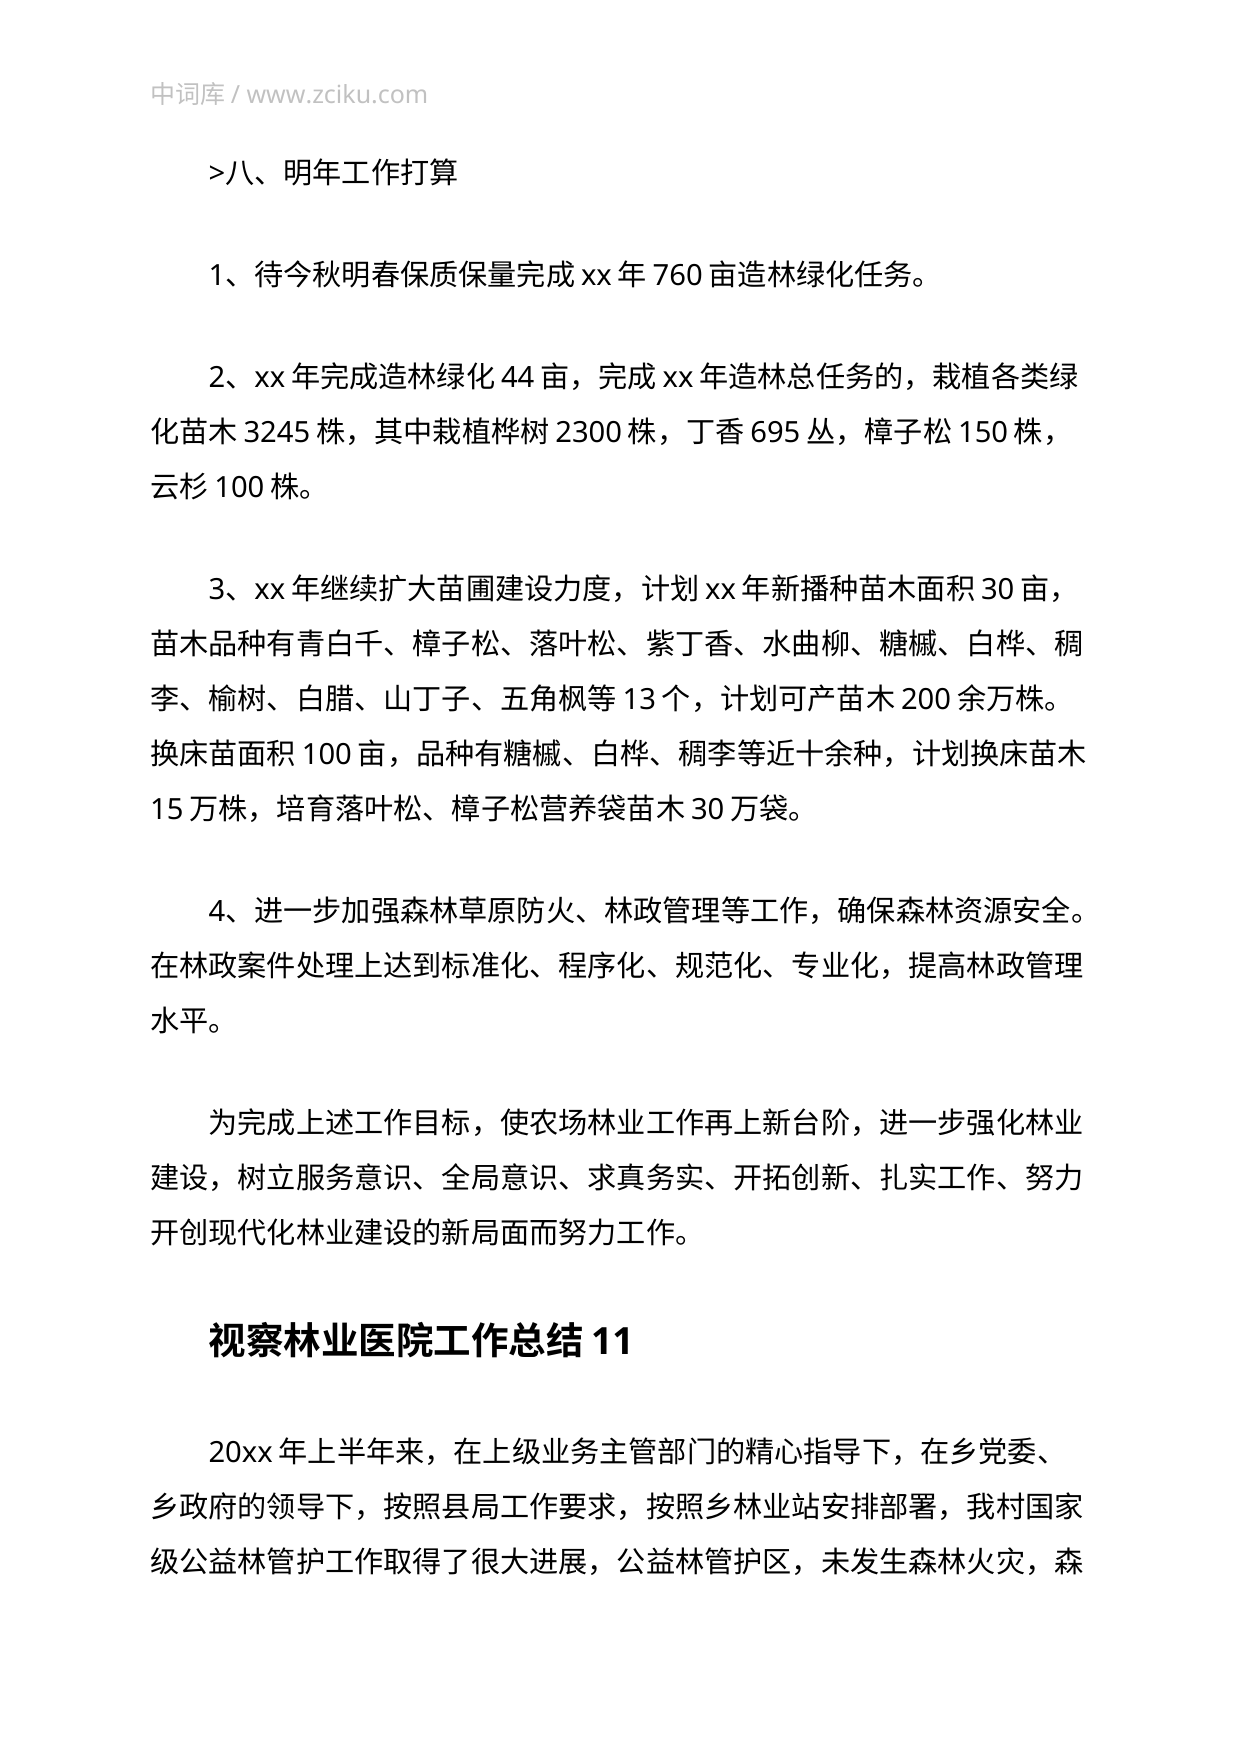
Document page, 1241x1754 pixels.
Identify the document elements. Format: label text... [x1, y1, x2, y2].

text >八、明年工作打算 [150, 150, 1090, 192]
text 为完成上述工作目标，使农场林业工作再上新台阶，进一步强化林业建设，树立服务意识、全局意识、求真务实、开拓创新、扎实工作、努力开创现代化林业建设的新局面而努力工作。 [150, 1099, 1090, 1252]
text 4、进一步加强森林草原防火、林政管理等工作，确保森林资源安全。在林政案件处理上达到标准化、程序化、规范化、专业化，提高林政管理水平。 [150, 888, 1090, 1040]
text 2、xx年完成造林绿化44亩，完成xx年造林总任务的，栽植各类绿化苗木3245株，其中栽植桦树2300株，丁香695丛，樟子松150株，云杉100株。 [150, 354, 1090, 506]
text 1、待今秋明春保质保量完成xx年760亩造林绿化任务。 [150, 252, 1090, 294]
text 3、xx年继续扩大苗圃建设力度，计划xx年新播种苗木面积30亩，苗木品种有青白千、樟子松、落叶松、紫丁香、水曲柳、糖槭、白桦、稠李、榆树、白腊、山丁子、五角枫等13个，计划可产苗木200余万株。换床苗面积100亩，品种有糖槭、白桦、稠李等近十余种，计划换床苗木15万株，培育落叶松、樟子松营养袋苗木30万袋。 [150, 566, 1090, 828]
text 视察林业医院工作总结11 [150, 1311, 1090, 1366]
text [150, 1429, 1090, 1581]
